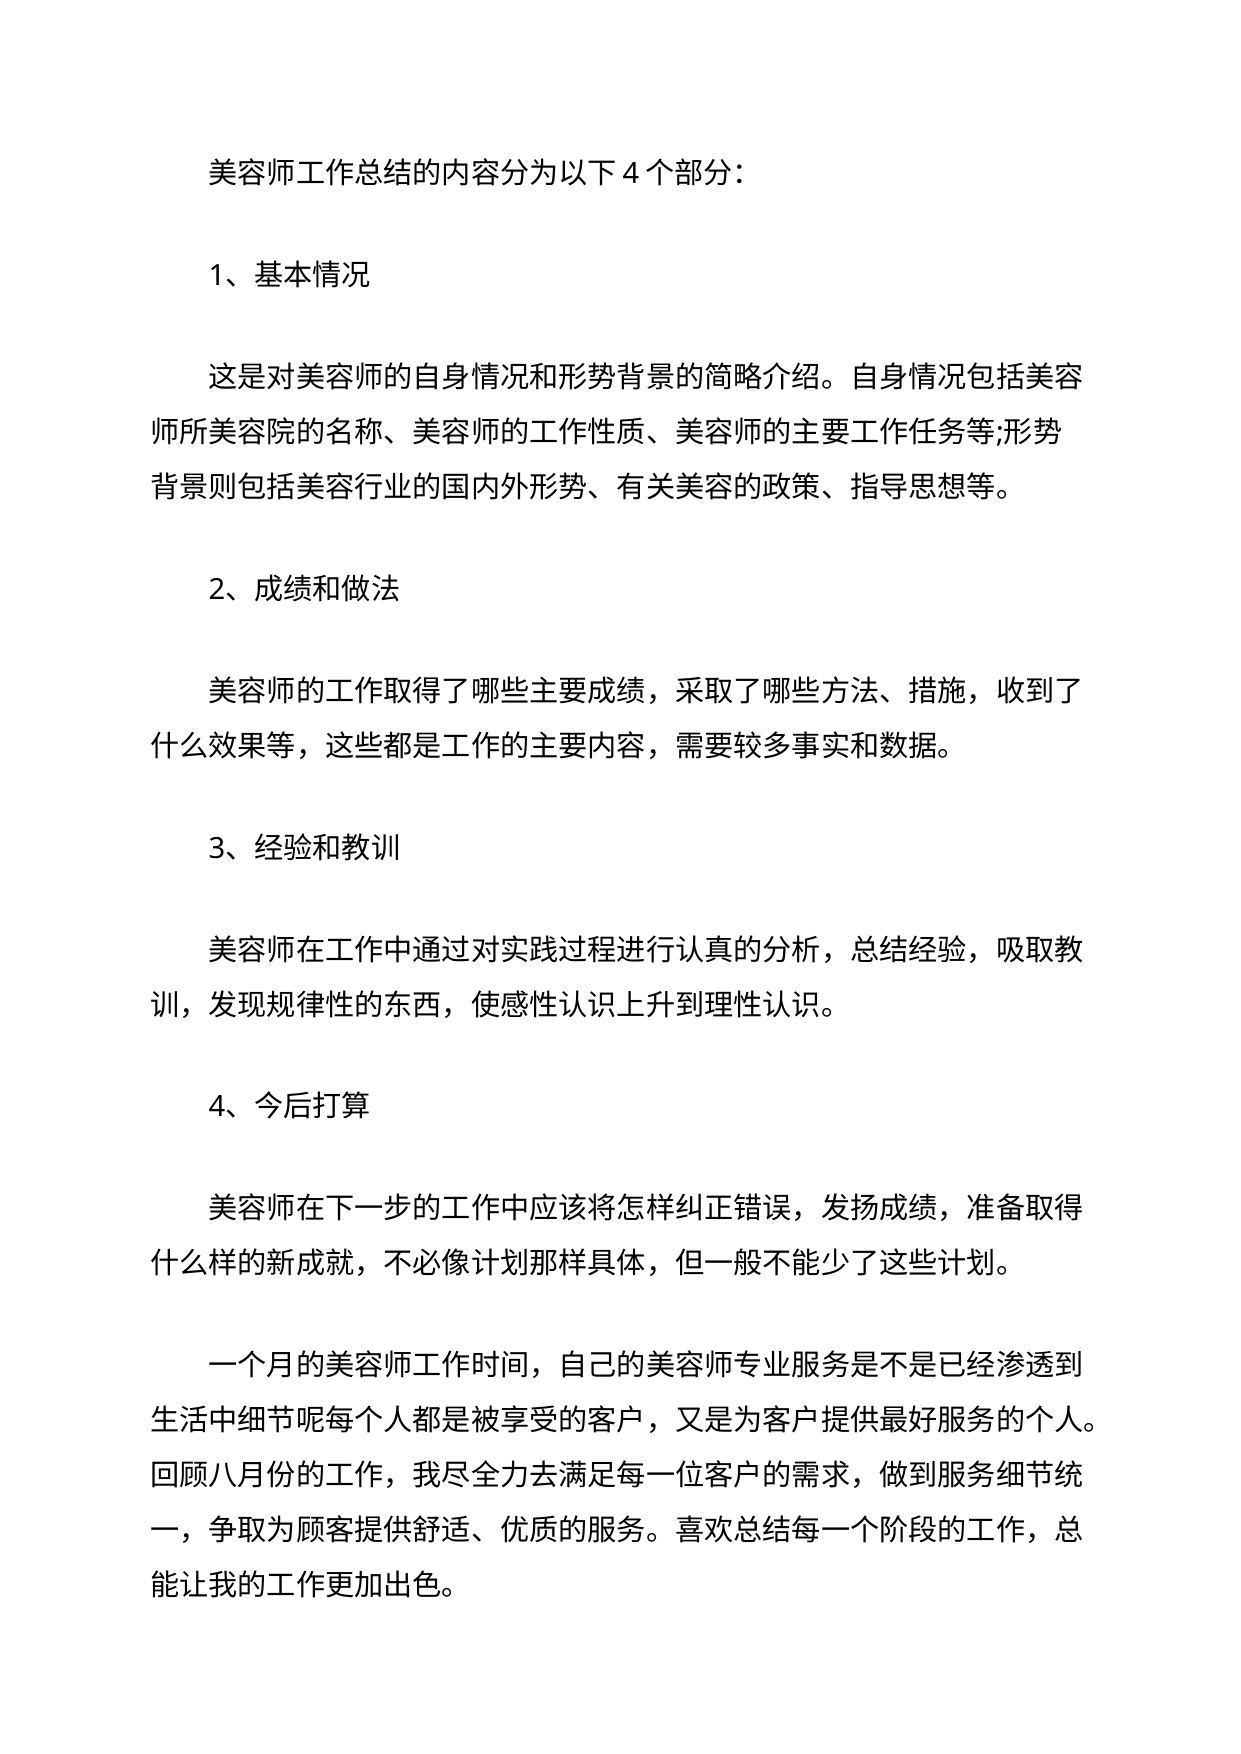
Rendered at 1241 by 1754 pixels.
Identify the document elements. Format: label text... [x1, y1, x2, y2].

text 一个月的美容师工作时间，自己的美容师专业服务是不是已经渗透到生活中细节呢每个人都是被享受的客户，又是为客户提供最好服务的个人。回顾八月份的工作，我尽全力去满足每一位客户的需求，做到服务细节统一，争取为顾客提供舒适、优质的服务。喜欢总结每一个阶段的工作，总能让我的工作更加出色。 [150, 1342, 1090, 1603]
text 这是对美容师的自身情况和形势背景的简略介绍。自身情况包括美容师所美容院的名称、美容师的工作性质、美容师的主要工作任务等;形势背景则包括美容行业的国内外形势、有关美容的政策、指导思想等。 [150, 354, 1090, 506]
text 3、经验和教训 [150, 824, 1090, 867]
text 1、基本情况 [150, 252, 1090, 294]
text 2、成绩和做法 [150, 566, 1090, 608]
text 美容师的工作取得了哪些主要成绩，采取了哪些方法、措施，收到了什么效果等，这些都是工作的主要内容，需要较多事实和数据。 [150, 668, 1090, 765]
text 美容师在下一步的工作中应该将怎样纠正错误，发扬成绩，准备取得什么样的新成就，不必像计划那样具体，但一般不能少了这些计划。 [150, 1185, 1090, 1282]
text 美容师在工作中通过对实践过程进行认真的分析，总结经验，吸取教训，发现规律性的东西，使感性认识上升到理性认识。 [150, 926, 1090, 1023]
text 美容师工作总结的内容分为以下4个部分： [150, 150, 1090, 192]
text 4、今后打算 [150, 1083, 1090, 1125]
